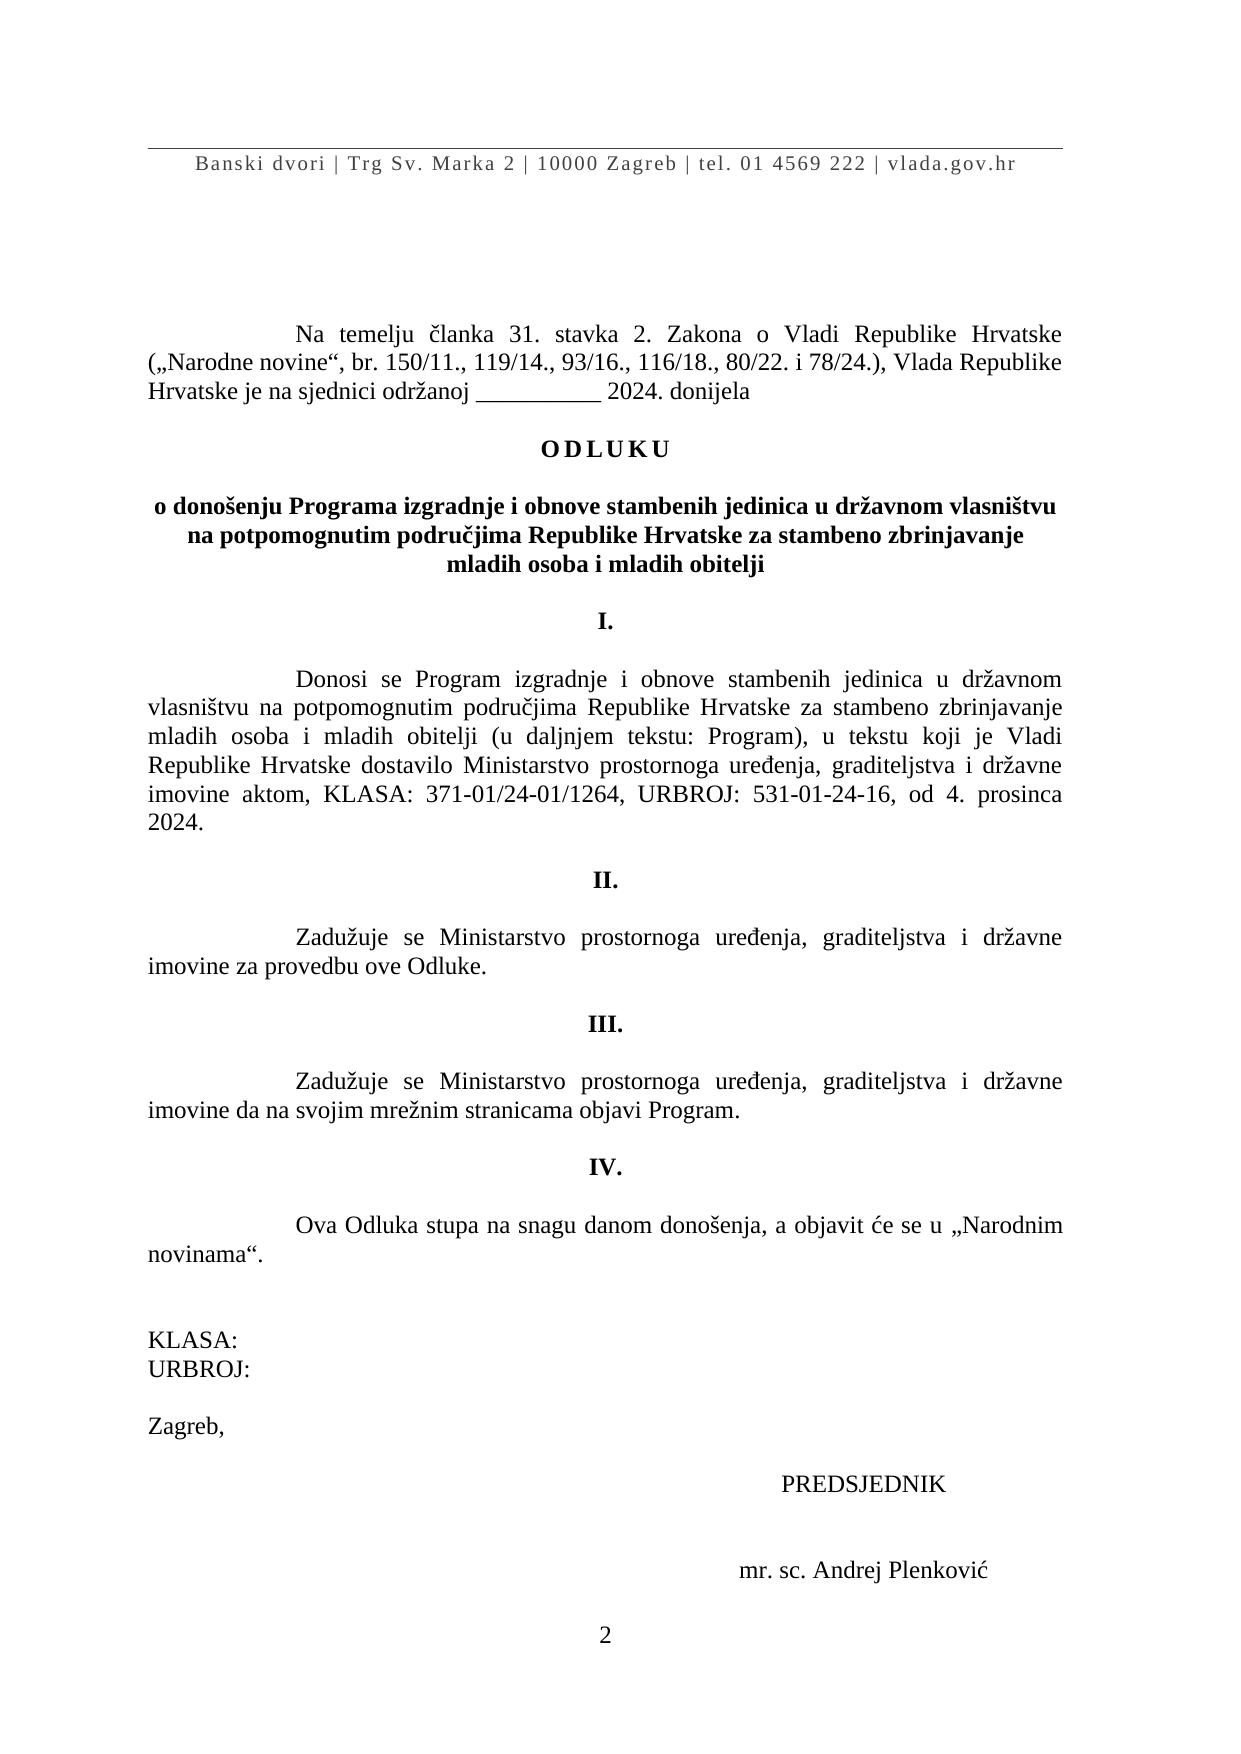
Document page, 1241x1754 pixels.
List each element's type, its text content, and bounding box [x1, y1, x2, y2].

text URBROJ: [148, 1354, 1063, 1382]
text mladih osoba i mladih obitelji [148, 549, 1063, 577]
text I. [148, 606, 1063, 635]
text PREDSJEDNIK [590, 1469, 1063, 1497]
text o donošenju Programa izgradnje i obnove stambenih jedinica u državnom vlasništvu na potpomognutim područjima Republike Hrvatske za stambeno zbrinjavanje [148, 491, 1063, 549]
text KLASA: [148, 1325, 1063, 1354]
text Banski dvori | Trg Sv. Marka 2 | 10000 Zagreb | tel. 01 4569 222 | vlada.gov.hr [148, 149, 1063, 175]
text IV. [148, 1152, 1063, 1181]
text II. [148, 865, 1063, 894]
text Zagreb, [148, 1411, 1063, 1440]
text Ova Odluka stupa na snagu danom donošenja, a objavit će se u „Narodnim novinama“. [148, 1210, 1063, 1267]
text Zadužuje se Ministarstvo prostornoga uređenja, graditeljstva i državne imovine da na svojim mrežnim stranicama objavi Program. [148, 1066, 1063, 1124]
title O D L U K U [148, 434, 1063, 462]
text mr. sc. Andrej Plenković [590, 1555, 1063, 1584]
text Na temelju članka 31. stavka 2. Zakona o Vladi Republike Hrvatske („Narodne novine“, br. 150/11., 119/14., 93/16., 116/18., 80/22. i 78/24.), Vlada Republike Hrvatske je na sjednici održanoj __________ 2024. donijela [148, 319, 1063, 405]
text Zadužuje se Ministarstvo prostornoga uređenja, graditeljstva i državne imovine za provedbu ove Odluke. [148, 922, 1063, 980]
text Donosi se Program izgradnje i obnove stambenih jedinica u državnom vlasništvu na potpomognutim područjima Republike Hrvatske za stambeno zbrinjavanje mladih osoba i mladih obitelji (u daljnjem tekstu: Program), u tekstu koji je Vladi Republike Hrvatske dostavilo Ministarstvo prostornoga uređenja, graditeljstva i državne imovine aktom, KLASA: 371-01/24-01/1264, URBROJ: 531-01-24-16, od 4. prosinca 2024. [148, 664, 1063, 836]
text III. [148, 1009, 1063, 1037]
